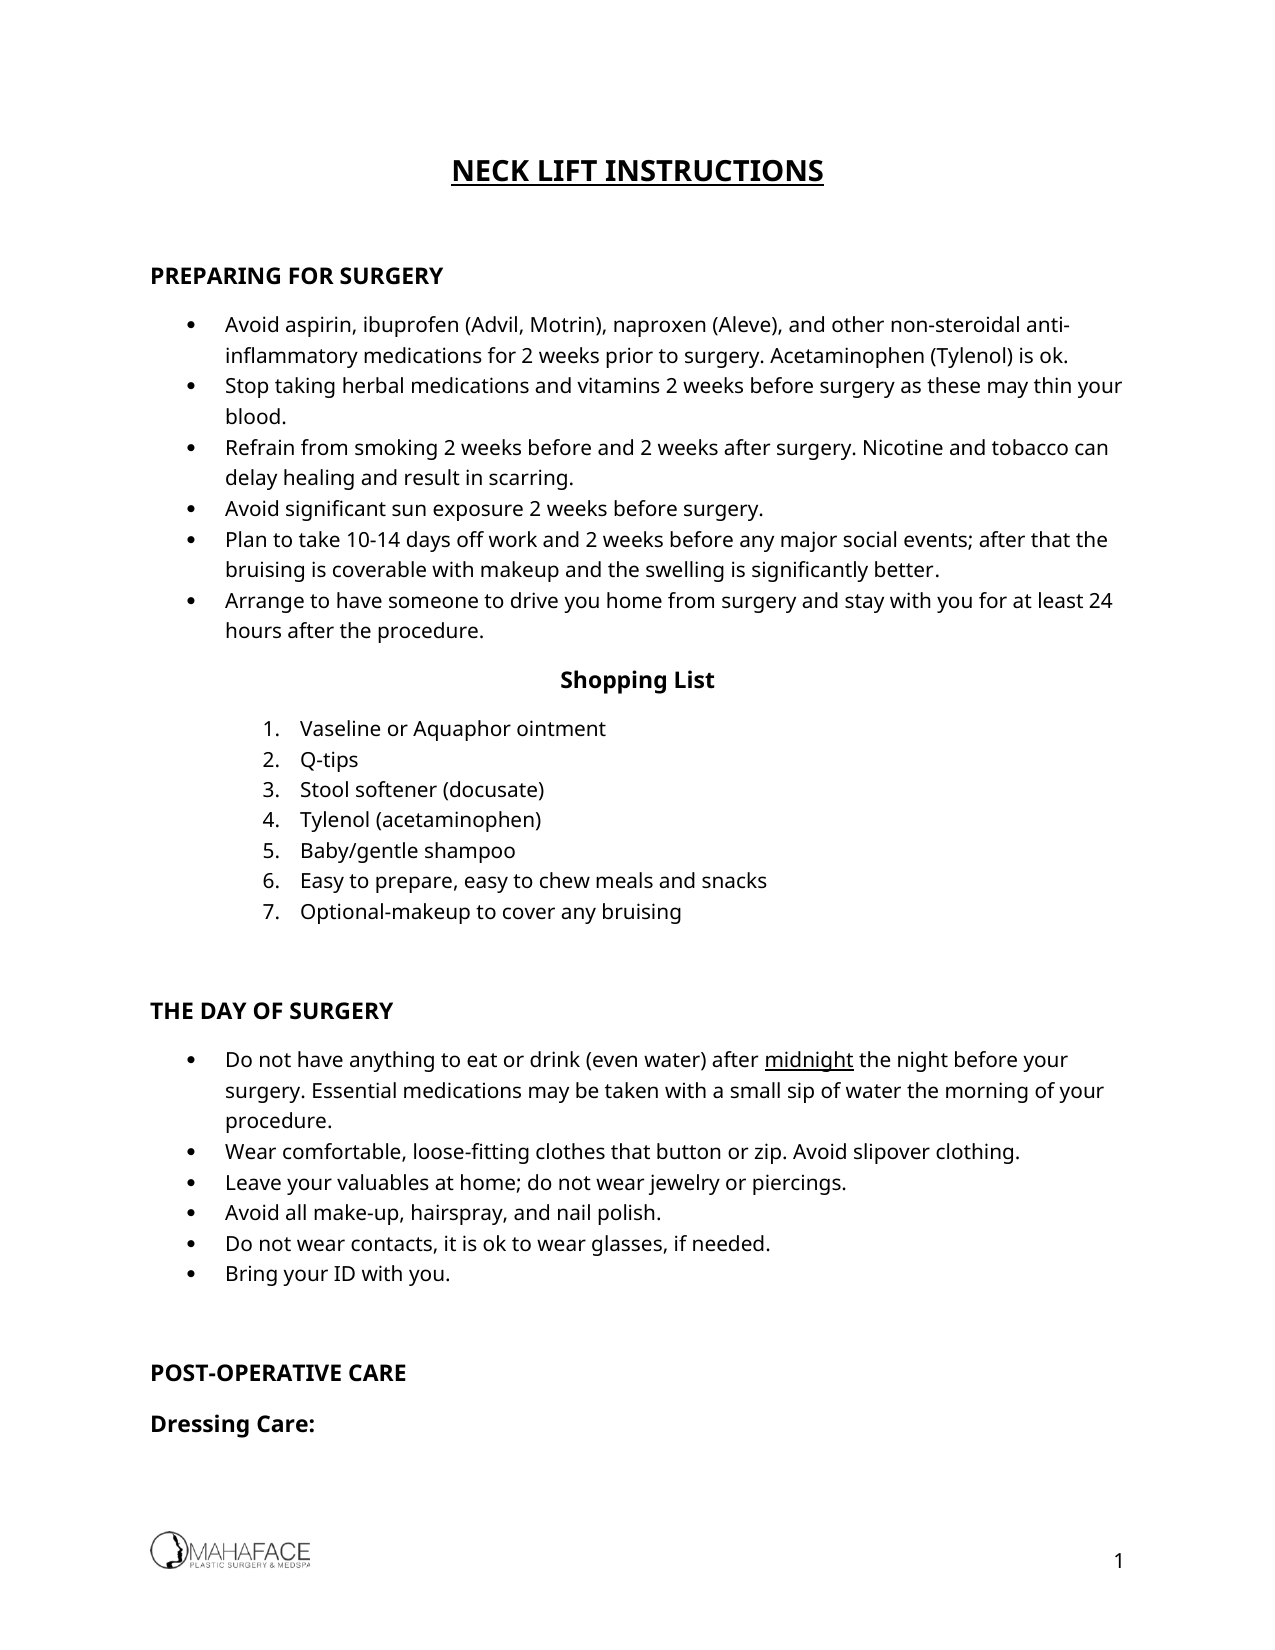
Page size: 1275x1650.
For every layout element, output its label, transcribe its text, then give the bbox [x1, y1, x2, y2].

list Do not wear contacts, it is ok to wear glasses, if needed. [187, 1229, 1125, 1257]
list Tylenol (acetaminophen) [262, 806, 1125, 834]
text POST-OPERATIVE CARE [150, 1357, 1125, 1388]
list Avoid significant sun exposure 2 weeks before surgery. [187, 494, 1125, 522]
text Shopping List [150, 664, 1125, 695]
list Vaseline or Aquaphor ointment [262, 714, 1125, 743]
picture [150, 1531, 310, 1569]
list Stool softener (docusate) [262, 776, 1125, 804]
text PREPARING FOR SURGERY [150, 260, 1125, 291]
list Optional-makeup to cover any bruising [262, 897, 1125, 925]
text THE DAY OF SURGERY [150, 995, 1125, 1026]
list Wear comfortable, loose-fitting clothes that button or zip. Avoid slipover clothing. [187, 1137, 1125, 1165]
list Avoid aspirin, ibuprofen (Advil, Motrin), naproxen (Aleve), and other non-steroidal anti-inflammatory medications for 2 weeks prior to surgery. Acetaminophen (Tylenol) is ok. [187, 310, 1125, 369]
list Bring your ID with you. [187, 1259, 1125, 1288]
list Arrange to have someone to drive you home from surgery and stay with you for at least 24 hours after the procedure. [187, 586, 1125, 645]
list Avoid all make-up, hairspray, and nail polish. [187, 1198, 1125, 1227]
list Plan to take 10-14 days off work and 2 weeks before any major social events; after that the bruising is coverable with makeup and the swelling is significantly better. [187, 525, 1125, 584]
text NECK LIFT INSTRUCTIONS [150, 150, 1125, 190]
list Q-tips [262, 745, 1125, 773]
list Do not have anything to eat or drink (even water) after midnight the night before your surgery. Essential medications may be taken with a small sip of water the morning of your procedure. [187, 1045, 1125, 1135]
list Easy to prepare, easy to chew meals and snacks [262, 866, 1125, 895]
list Baby/gentle shampoo [262, 836, 1125, 864]
list Leave your valuables at home; do not wear jewelry or piercings. [187, 1168, 1125, 1196]
list Stop taking herbal medications and vitamins 2 weeks before surgery as these may thin your blood. [187, 372, 1125, 431]
text Dressing Care: [150, 1408, 1125, 1439]
list Refrain from smoking 2 weeks before and 2 weeks after surgery. Nicotine and tobacco can delay healing and result in scarring. [187, 433, 1125, 492]
